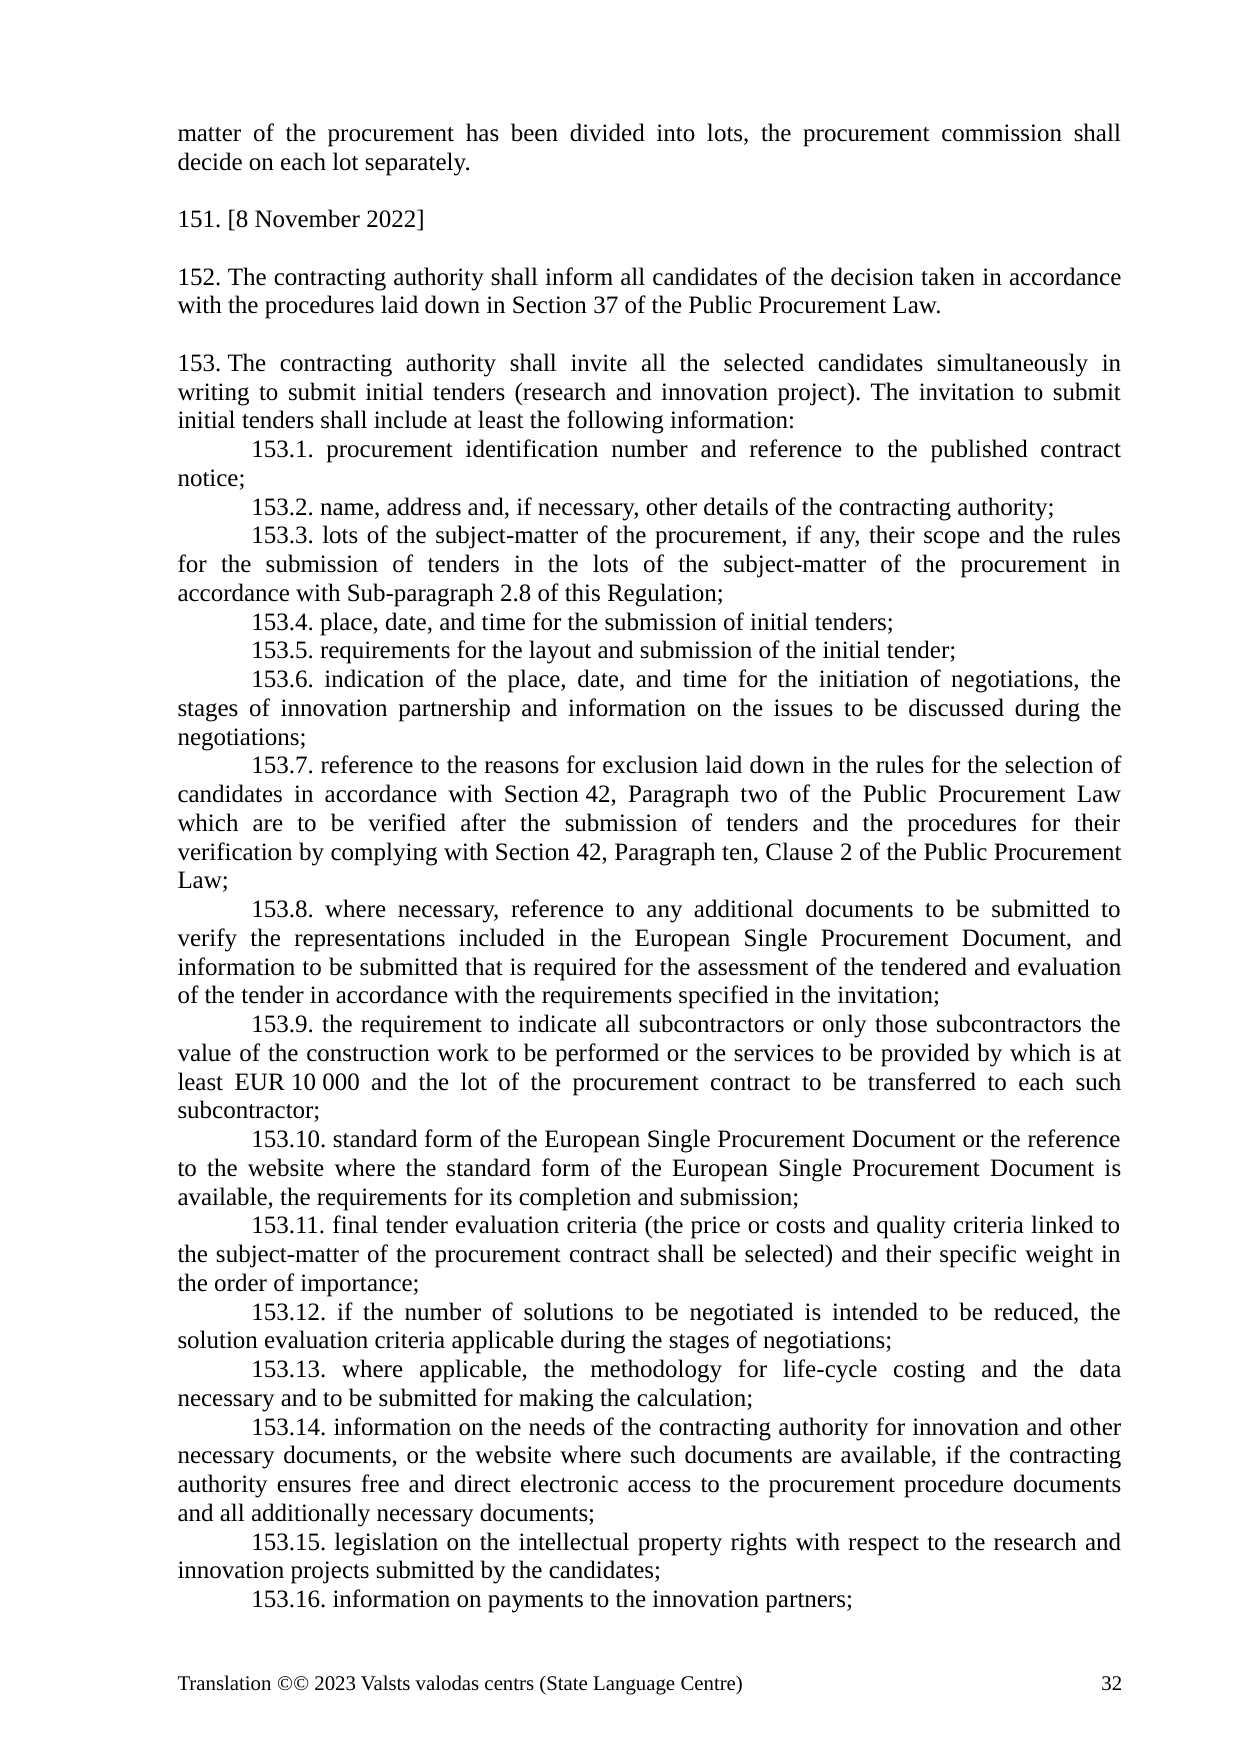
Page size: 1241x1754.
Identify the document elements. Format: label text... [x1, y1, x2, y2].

text 153.9. the requirement to indicate all subcontractors or only those subcontractors the value of the construction work to be performed or the services to be provided by which is at least EUR 10 000 and the lot of the procurement contract to be transferred to each such subcontractor; [177, 1009, 1122, 1124]
text 153.4. place, date, and time for the submission of initial tenders; [177, 607, 1122, 636]
text 153.3. lots of the subject-matter of the procurement, if any, their scope and the rules for the submission of tenders in the lots of the subject-matter of the procurement in accordance with Sub-paragraph 2.8 of this Regulation; [177, 521, 1122, 607]
text 153.5. requirements for the layout and submission of the initial tender; [177, 636, 1122, 664]
text 153.14. information on the needs of the contracting authority for innovation and other necessary documents, or the website where such documents are available, if the contracting authority ensures free and direct electronic access to the procurement procedure documents and all additionally necessary documents; [177, 1412, 1122, 1527]
text 153.12. if the number of solutions to be negotiated is intended to be reduced, the solution evaluation criteria applicable during the stages of negotiations; [177, 1297, 1122, 1354]
text 153.13. where applicable, the methodology for life-cycle costing and the data necessary and to be submitted for making the calculation; [177, 1354, 1122, 1412]
text 153.1. procurement identification number and reference to the published contract notice; [177, 434, 1122, 492]
text 152. The contracting authority shall inform all candidates of the decision taken in accordance with the procedures laid down in Section 37 of the Public Procurement Law. [177, 262, 1122, 319]
text 153.6. indication of the place, date, and time for the initiation of negotiations, the stages of innovation partnership and information on the issues to be discussed during the negotiations; [177, 664, 1122, 751]
text 153.8. where necessary, reference to any additional documents to be submitted to verify the representations included in the European Single Procurement Document, and information to be submitted that is required for the assessment of the tendered and evaluation of the tender in accordance with the requirements specified in the invitation; [177, 894, 1122, 1009]
text 153.2. name, address and, if necessary, other details of the contracting authority; [177, 492, 1122, 521]
text 153.7. reference to the reasons for exclusion laid down in the rules for the selection of candidates in accordance with Section 42, Paragraph two of the Public Procurement Law which are to be verified after the submission of tenders and the procedures for their verification by complying with Section 42, Paragraph ten, Clause 2 of the Public Procurement Law; [177, 751, 1122, 894]
text 153. The contracting authority shall invite all the selected candidates simultaneously in writing to submit initial tenders (research and innovation project). The invitation to submit initial tenders shall include at least the following information: [177, 348, 1122, 434]
text 151. [8 November 2022] [177, 204, 1122, 233]
text 153.15. legislation on the intellectual property rights with respect to the research and innovation projects submitted by the candidates; [177, 1527, 1122, 1584]
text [177, 118, 1122, 176]
text 153.11. final tender evaluation criteria (the price or costs and quality criteria linked to the subject-matter of the procurement contract shall be selected) and their specific weight in the order of importance; [177, 1211, 1122, 1297]
text 153.16. information on payments to the innovation partners; [177, 1584, 1122, 1613]
text 153.10. standard form of the European Single Procurement Document or the reference to the website where the standard form of the European Single Procurement Document is available, the requirements for its completion and submission; [177, 1124, 1122, 1211]
